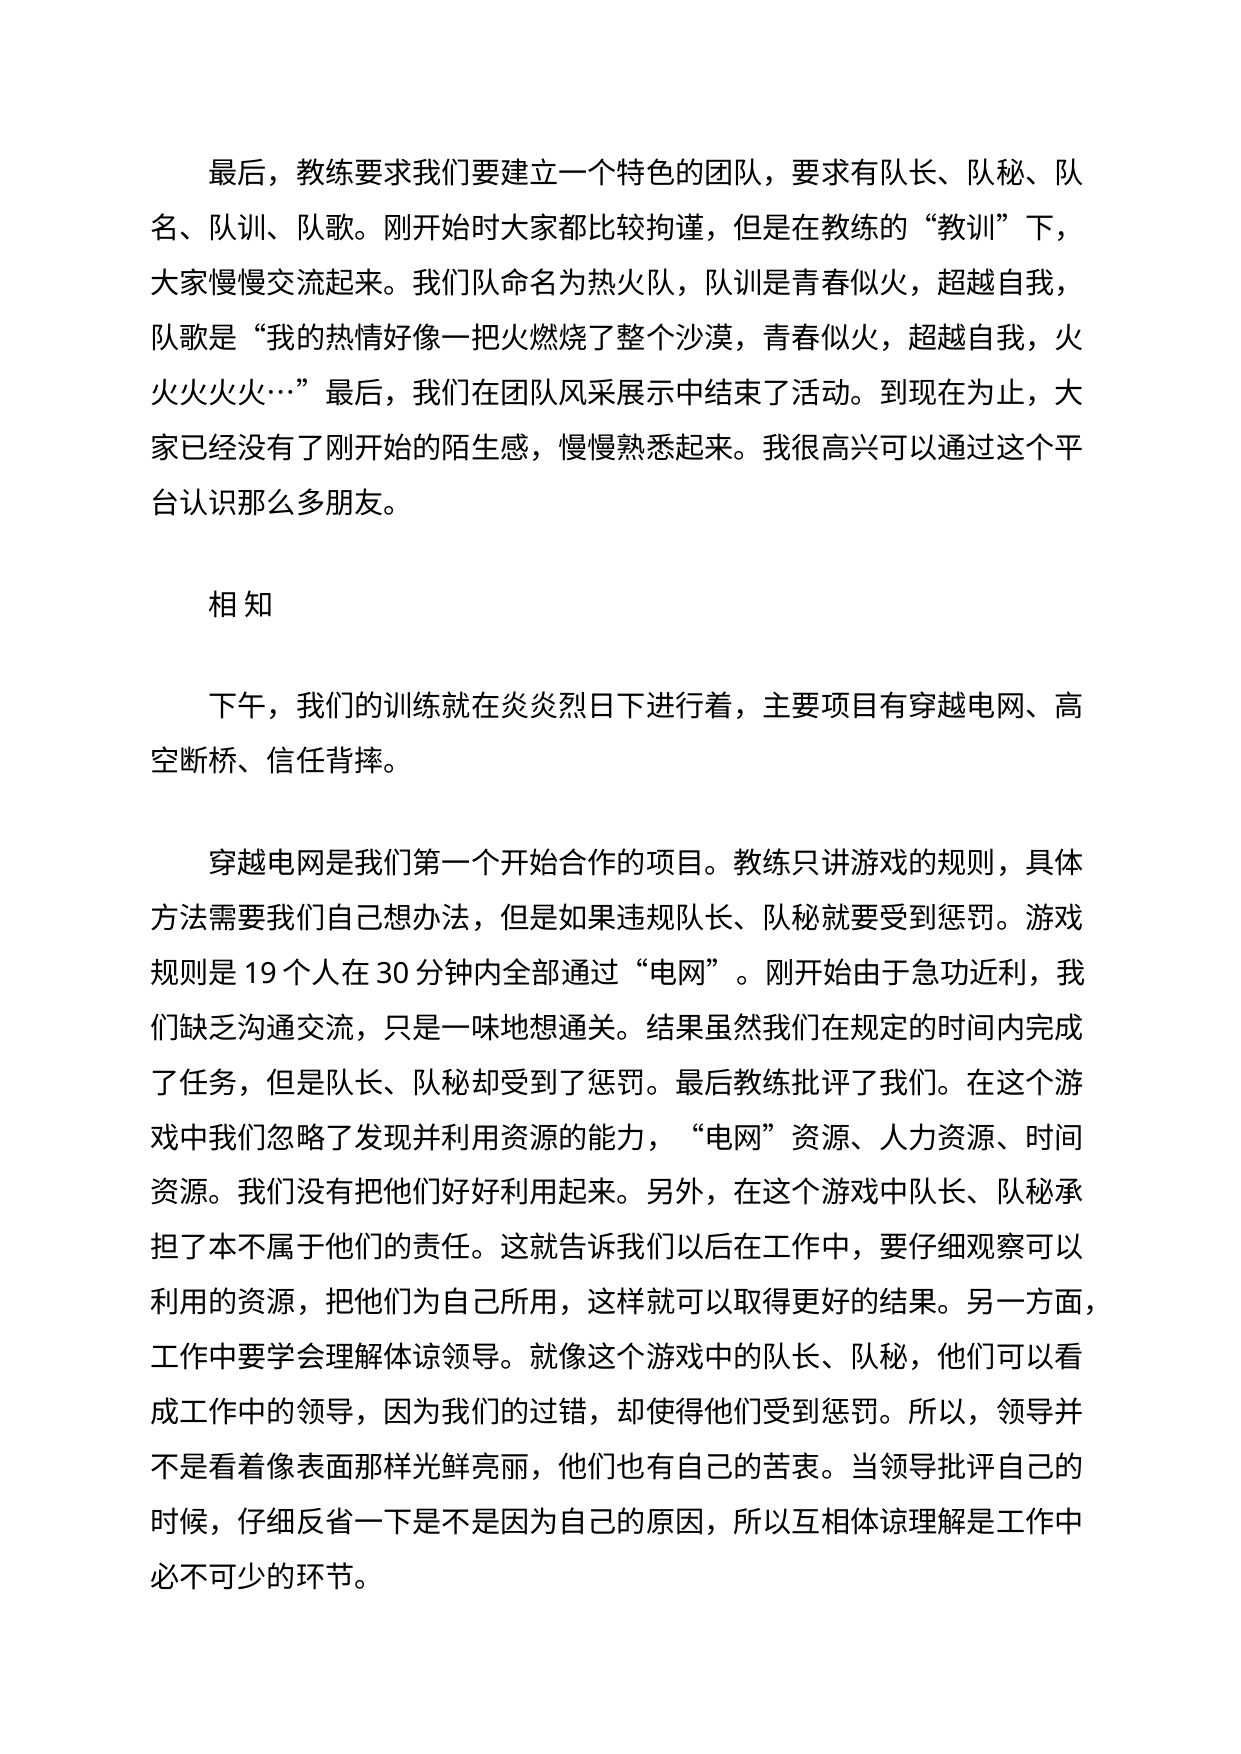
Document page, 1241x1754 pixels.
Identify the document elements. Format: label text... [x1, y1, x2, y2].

text 穿越电网是我们第一个开始合作的项目。教练只讲游戏的规则，具体方法需要我们自己想办法，但是如果违规队长、队秘就要受到惩罚。游戏规则是19个人在30分钟内全部通过“电网”。刚开始由于急功近利，我们缺乏沟通交流，只是一味地想通关。结果虽然我们在规定的时间内完成了任务，但是队长、队秘却受到了惩罚。最后教练批评了我们。在这个游戏中我们忽略了发现并利用资源的能力，“电网”资源、人力资源、时间资源。我们没有把他们好好利用起来。另外，在这个游戏中队长、队秘承担了本不属于他们的责任。这就告诉我们以后在工作中，要仔细观察可以利用的资源，把他们为自己所用，这样就可以取得更好的结果。另一方面，工作中要学会理解体谅领导。就像这个游戏中的队长、队秘，他们可以看成工作中的领导，因为我们的过错，却使得他们受到惩罚。所以，领导并不是看着像表面那样光鲜亮丽，他们也有自己的苦衷。当领导批评自己的时候，仔细反省一下是不是因为自己的原因，所以互相体谅理解是工作中必不可少的环节。 [150, 839, 1090, 1596]
text 相 知 [150, 581, 1090, 623]
text 下午，我们的训练就在炎炎烈日下进行着，主要项目有穿越电网、高空断桥、信任背摔。 [150, 683, 1090, 780]
text 最后，教练要求我们要建立一个特色的团队，要求有队长、队秘、队名、队训、队歌。刚开始时大家都比较拘谨，但是在教练的“教训”下，大家慢慢交流起来。我们队命名为热火队，队训是青春似火，超越自我，队歌是“我的热情好像一把火燃烧了整个沙漠，青春似火，超越自我，火火火火火…”最后，我们在团队风采展示中结束了活动。到现在为止，大家已经没有了刚开始的陌生感，慢慢熟悉起来。我很高兴可以通过这个平台认识那么多朋友。 [150, 150, 1090, 522]
